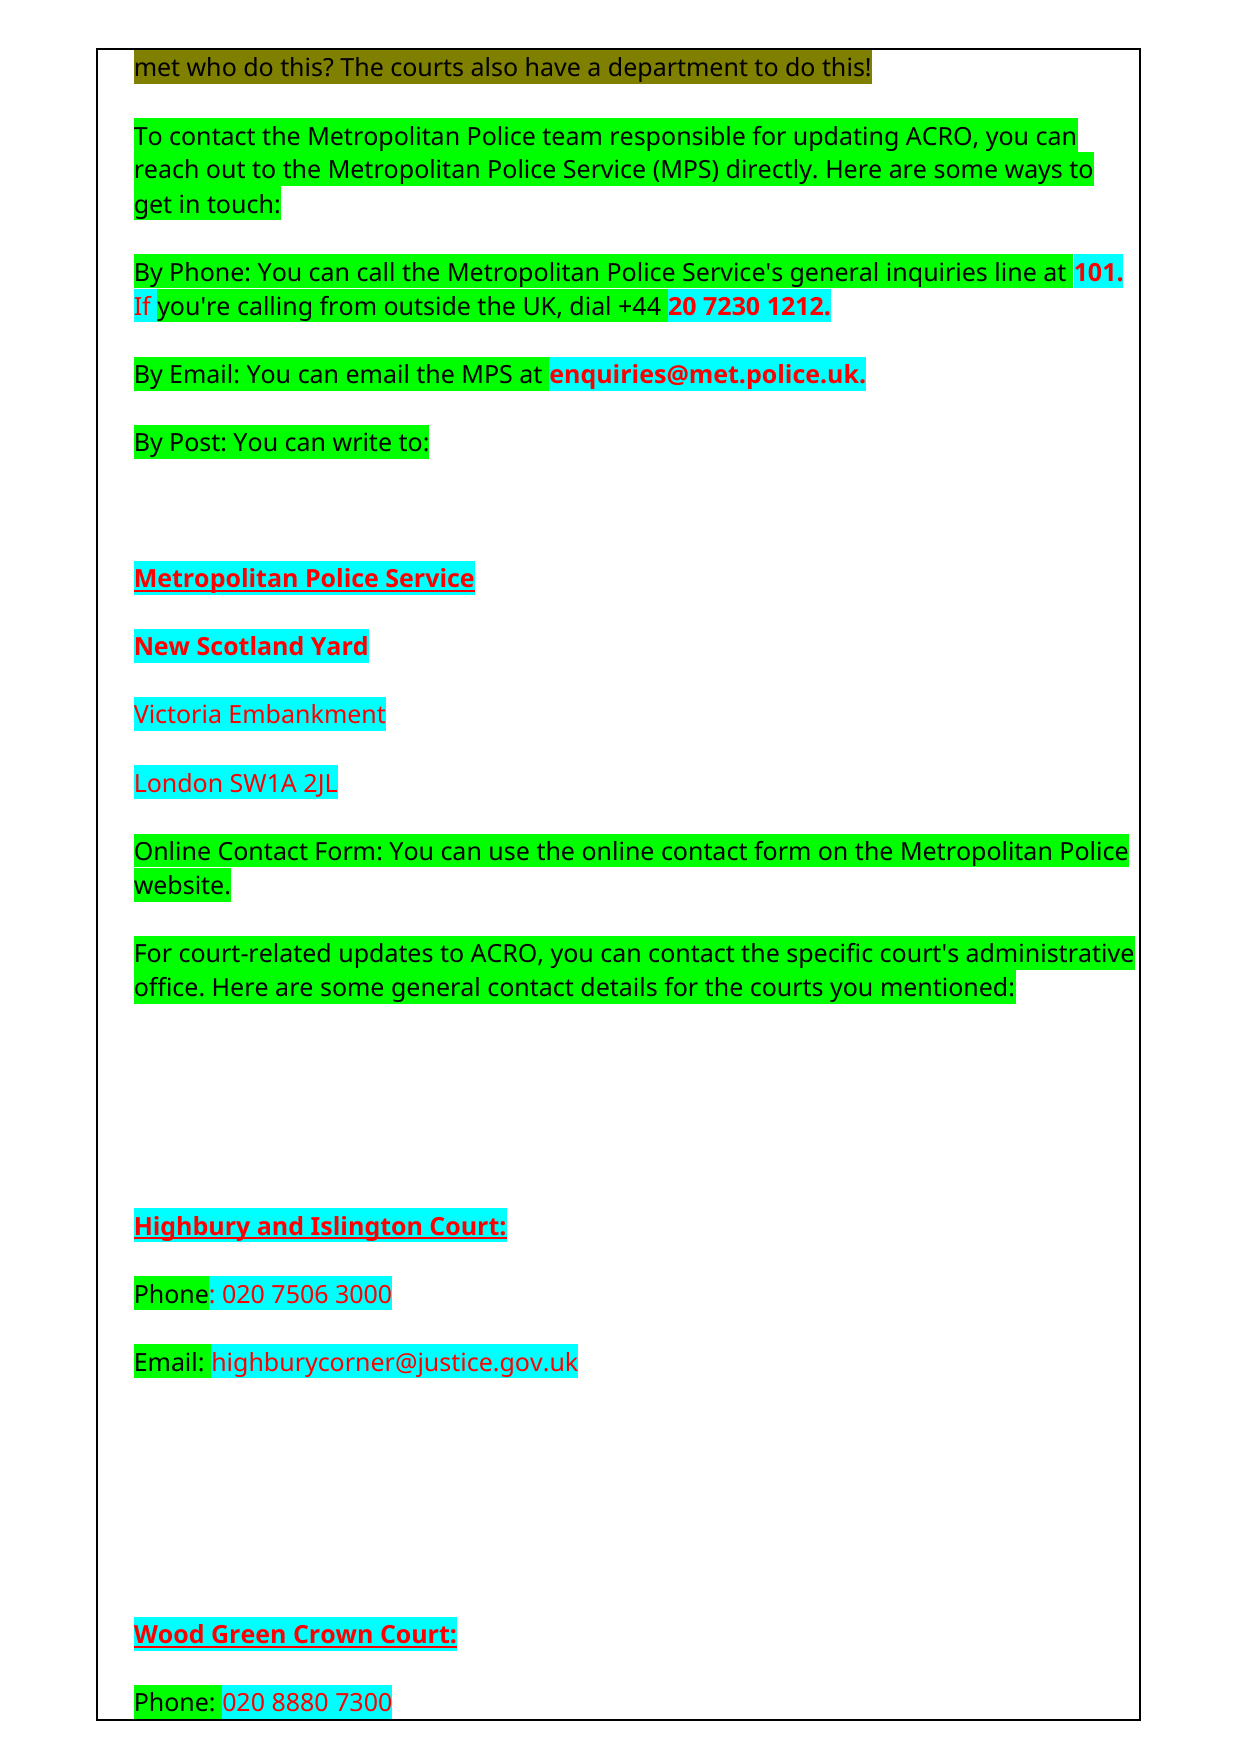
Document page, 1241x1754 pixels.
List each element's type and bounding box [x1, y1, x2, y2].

table_cell [98, 50, 1139, 1719]
